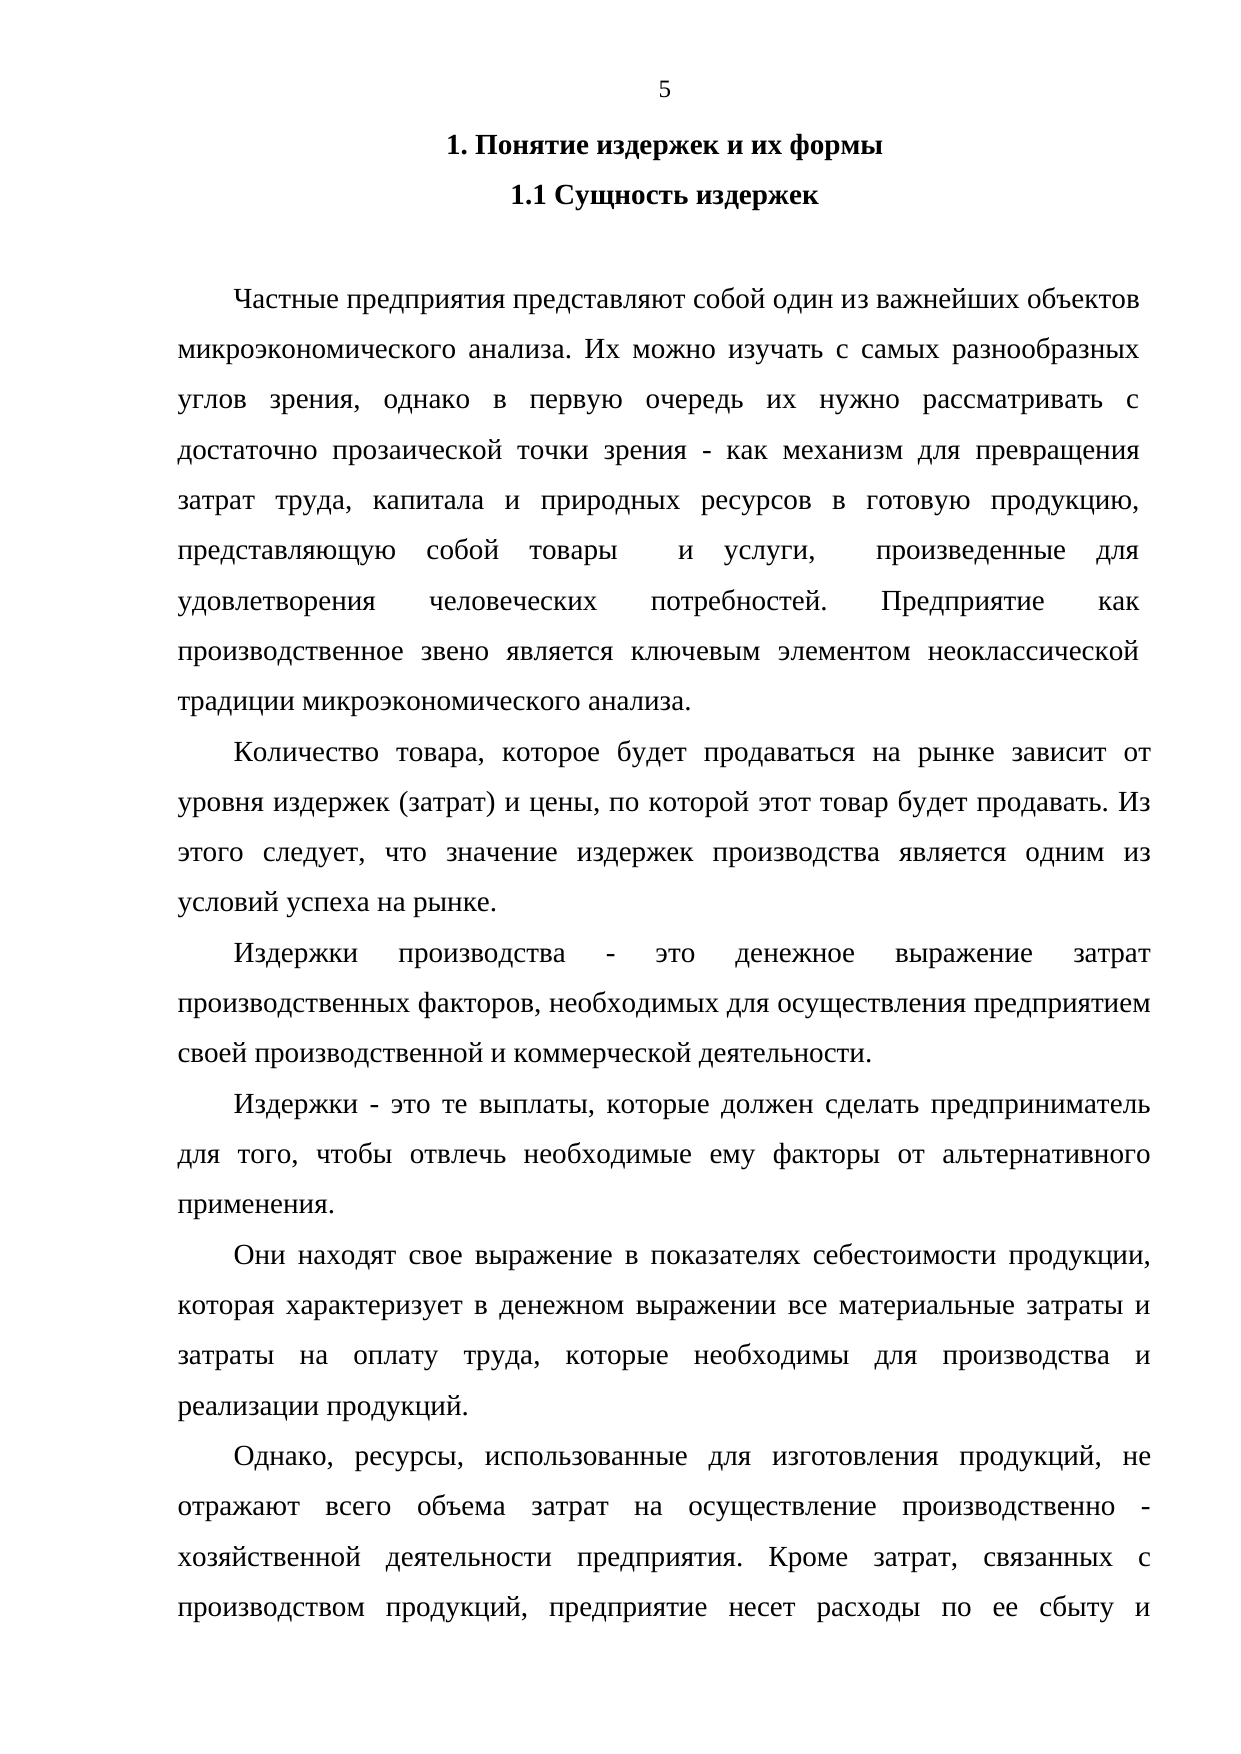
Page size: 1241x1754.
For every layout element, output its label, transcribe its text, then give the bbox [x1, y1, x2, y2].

text Издержки - это те выплаты, которые должен сделать предприниматель для того, чтобы отвлечь необходимые ему факторы от альтернативного применения. [177, 1086, 1152, 1220]
subtitle 1.1 Сущность издержек [177, 177, 1152, 211]
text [177, 1438, 1152, 1622]
subtitle 1. Понятие издержек и их формы [177, 127, 1152, 161]
text Издержки производства - это денежное выражение затрат производственных факторов, необходимых для осуществления предприятием своей производственной и коммерческой деятельности. [177, 935, 1152, 1069]
text Количество товара, которое будет продаваться на рынке зависит от уровня издержек (затрат) и цены, по которой этот товар будет продавать. Из этого следует, что значение издержек производства является одним из условий успеха на рынке. [177, 734, 1152, 918]
text Они находят свое выражение в показателях себестоимости продукции, которая характеризует в денежном выражении все материальные затраты и затраты на оплату труда, которые необходимы для производства и реализации продукций. [177, 1237, 1152, 1421]
text Частные предприятия представляют собой один из важнейших объектов микроэкономического анализа. Их можно изучать с самых разнообразных углов зрения, однако в первую очередь их нужно рассматривать с достаточно прозаической точки зрения - как механизм для превращения затрат труда, капитала и природных ресурсов в готовую продукцию, представляющую собой товары и услуги, произведенные для удовлетворения человеческих потребностей. Предприятие как производственное звено является ключевым элементом неоклассической традиции микроэкономического анализа. [177, 281, 1140, 717]
